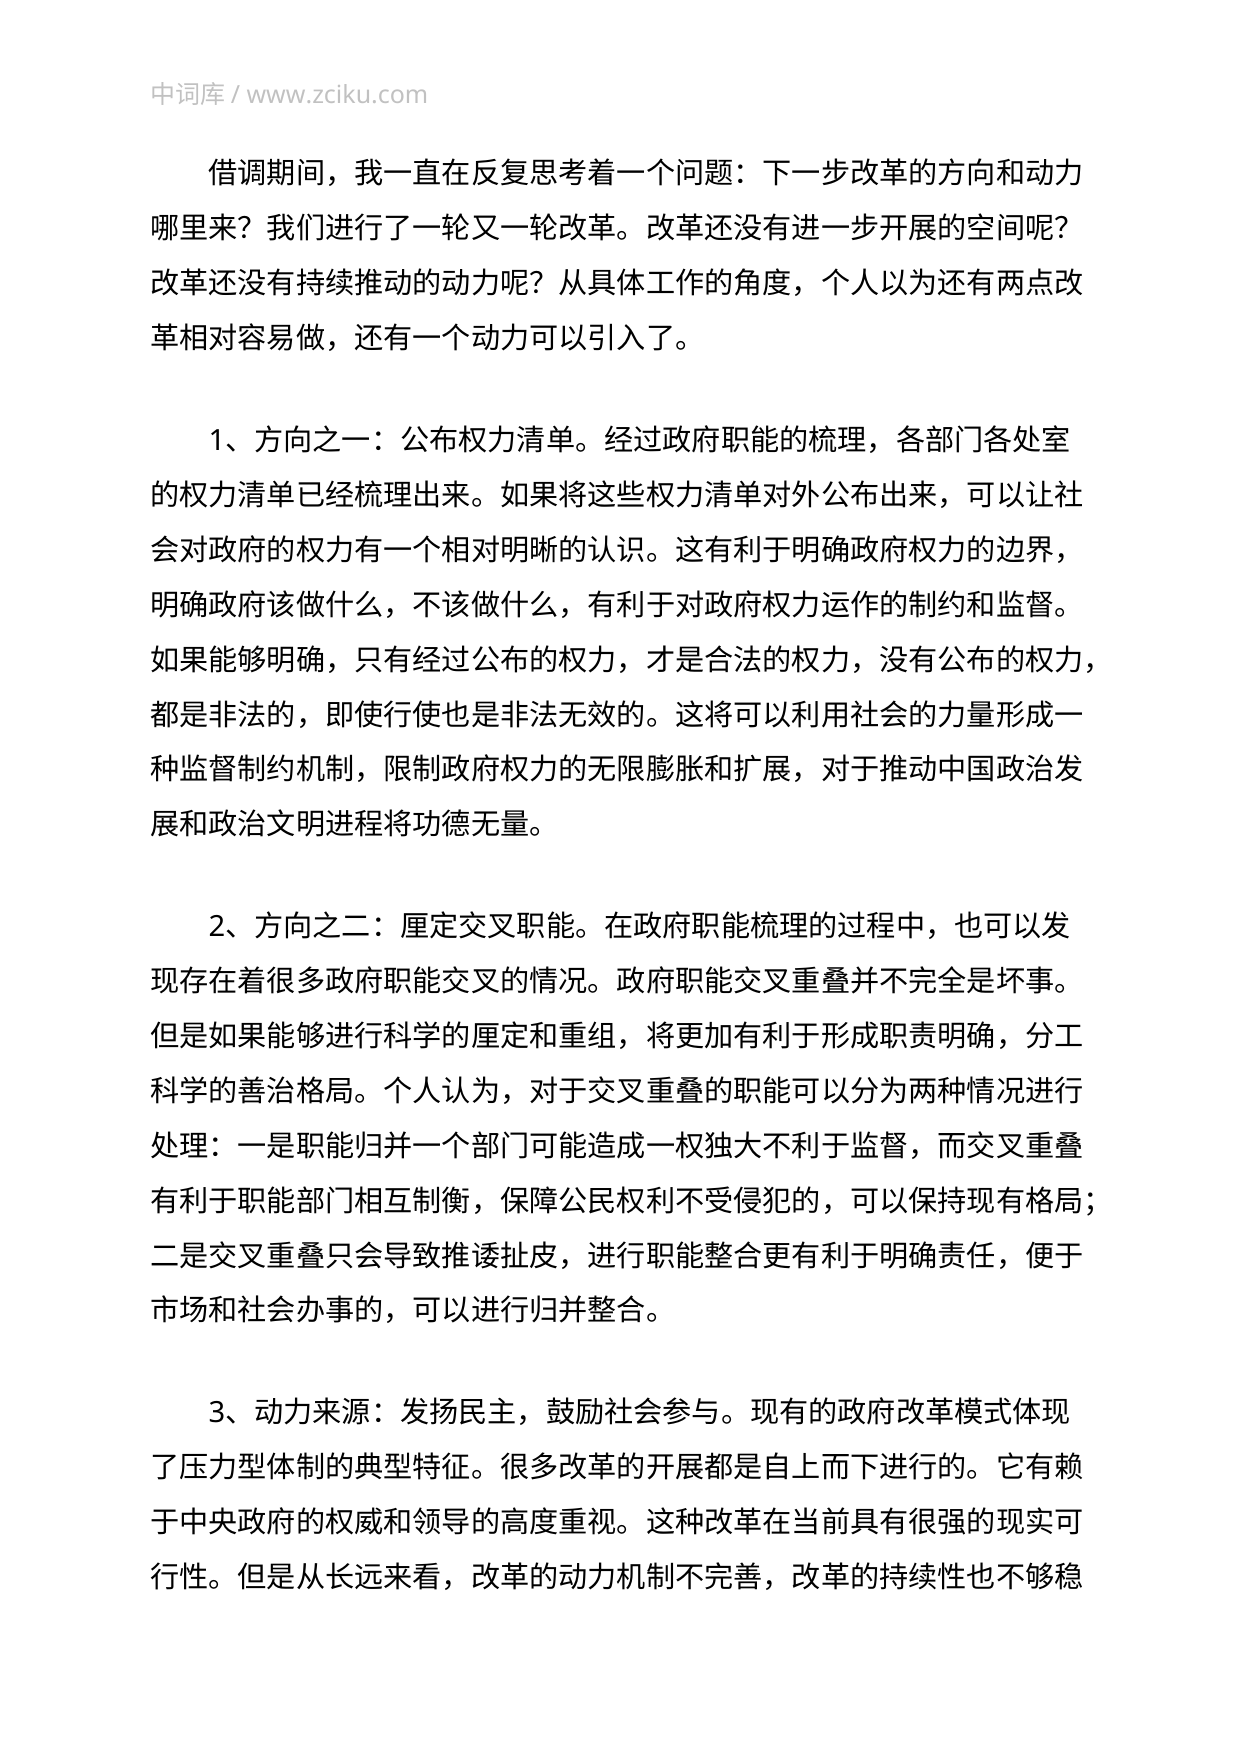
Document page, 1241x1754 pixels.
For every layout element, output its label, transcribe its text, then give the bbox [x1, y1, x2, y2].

text 1、方向之一：公布权力清单。经过政府职能的梳理，各部门各处室的权力清单已经梳理出来。如果将这些权力清单对外公布出来，可以让社会对政府的权力有一个相对明晰的认识。这有利于明确政府权力的边界，明确政府该做什么，不该做什么，有利于对政府权力运作的制约和监督。如果能够明确，只有经过公布的权力，才是合法的权力，没有公布的权力，都是非法的，即使行使也是非法无效的。这将可以利用社会的力量形成一种监督制约机制，限制政府权力的无限膨胀和扩展，对于推动中国政治发展和政治文明进程将功德无量。 [150, 416, 1090, 843]
text 2、方向之二：厘定交叉职能。在政府职能梳理的过程中，也可以发现存在着很多政府职能交叉的情况。政府职能交叉重叠并不完全是坏事。但是如果能够进行科学的厘定和重组，将更加有利于形成职责明确，分工科学的善治格局。个人认为，对于交叉重叠的职能可以分为两种情况进行处理：一是职能归并一个部门可能造成一权独大不利于监督，而交叉重叠有利于职能部门相互制衡，保障公民权利不受侵犯的，可以保持现有格局；二是交叉重叠只会导致推诿扯皮，进行职能整合更有利于明确责任，便于市场和社会办事的，可以进行归并整合。 [150, 903, 1090, 1329]
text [150, 1389, 1090, 1596]
text 借调期间，我一直在反复思考着一个问题：下一步改革的方向和动力哪里来？我们进行了一轮又一轮改革。改革还没有进一步开展的空间呢？改革还没有持续推动的动力呢？从具体工作的角度，个人以为还有两点改革相对容易做，还有一个动力可以引入了。 [150, 150, 1090, 357]
